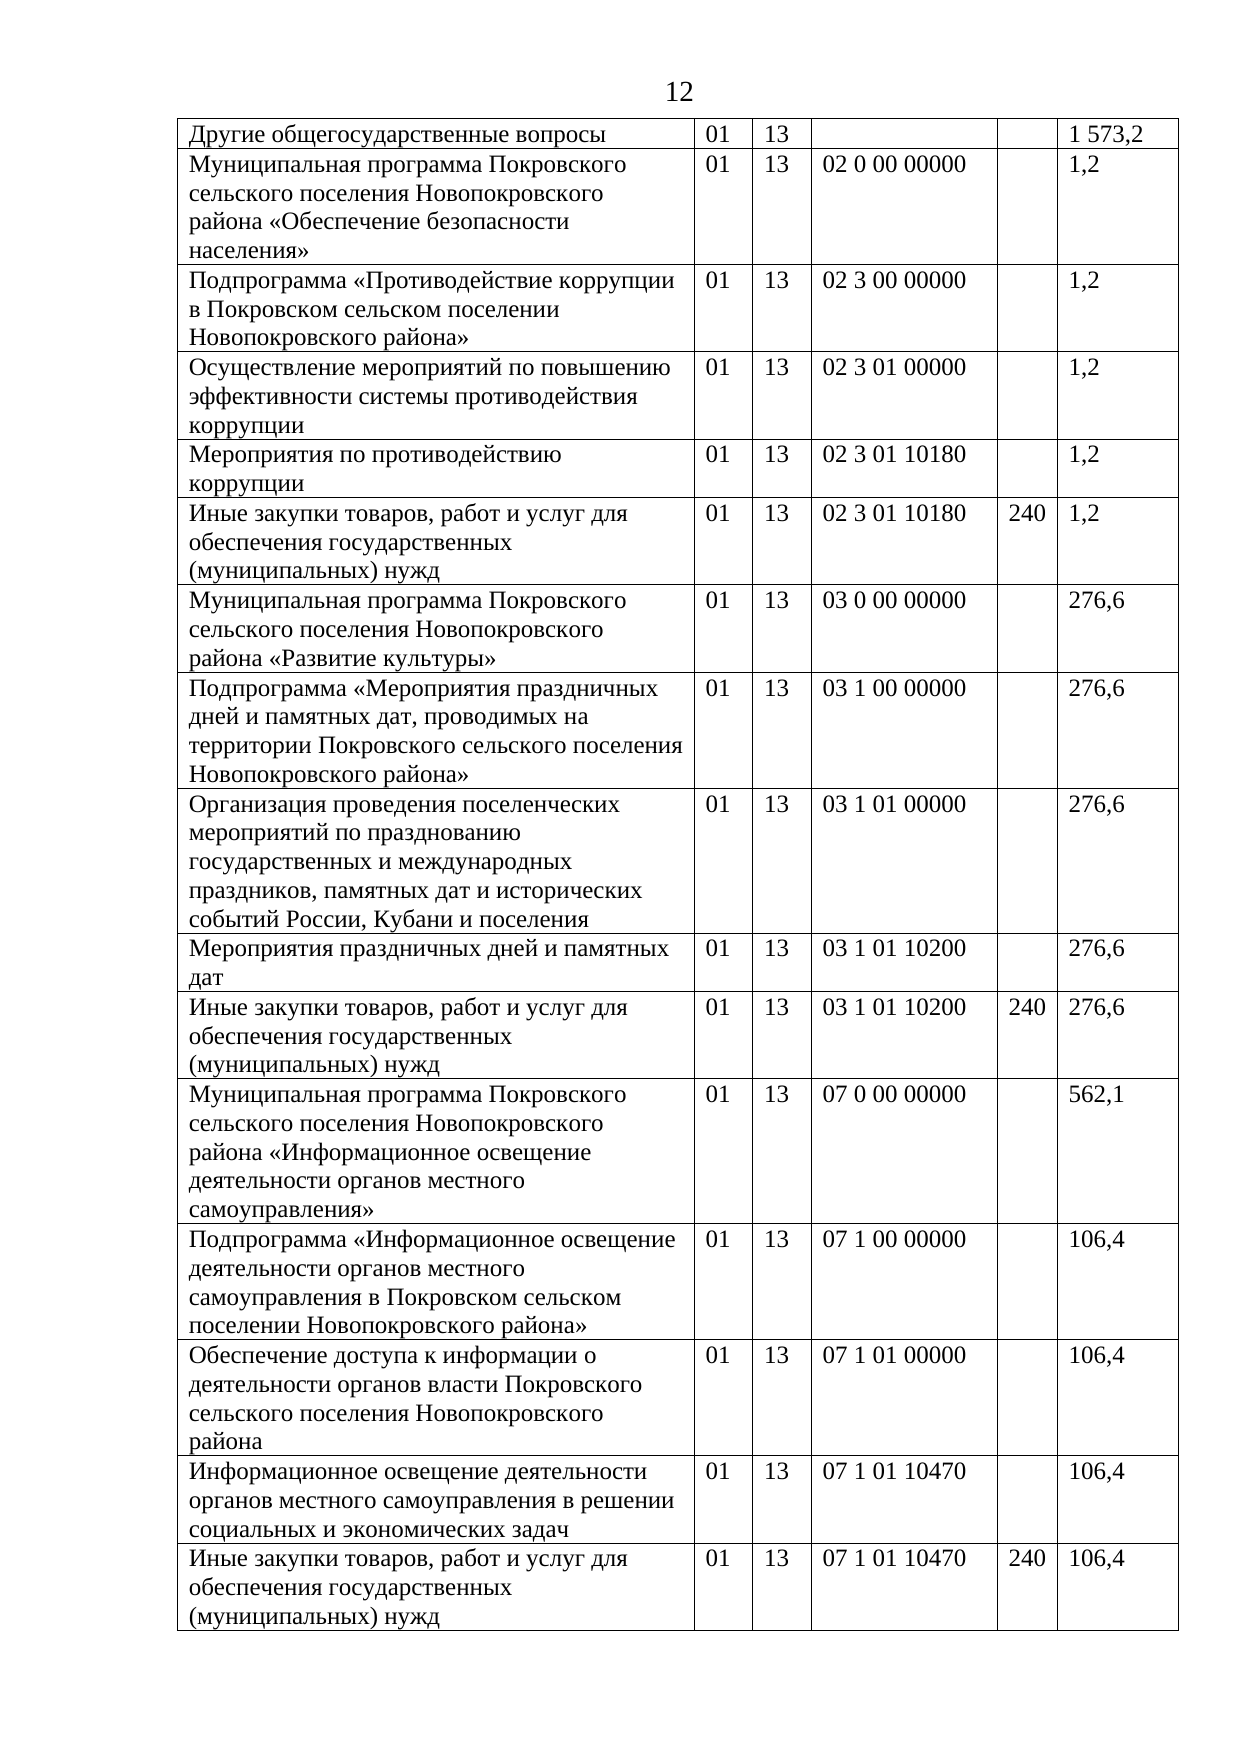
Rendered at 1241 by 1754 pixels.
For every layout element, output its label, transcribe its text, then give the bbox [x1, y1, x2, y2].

table_cell 106,4 [1058, 1544, 1178, 1630]
table_cell 13 [753, 149, 811, 264]
table_cell [998, 934, 1057, 991]
table_cell Другие общегосударственные вопросы [178, 119, 694, 148]
table_cell [998, 585, 1057, 672]
table_cell Муниципальная программа Покровского сельского поселения Новопокровского района «Информационное освещение деятельности органов местного самоуправления» [178, 1079, 694, 1223]
table_cell 1 573,2 [1058, 119, 1178, 148]
table_cell Подпрограмма «Противодействие коррупции в Покровском сельском поселении Новопокровского района» [178, 265, 694, 351]
table_cell 01 [695, 149, 752, 264]
table_cell 276,6 [1058, 585, 1178, 672]
table_cell 01 [695, 992, 752, 1078]
table_cell 276,6 [1058, 673, 1178, 788]
table_cell 13 [753, 265, 811, 351]
table_cell 07 0 00 00000 [812, 1079, 997, 1223]
table_cell 13 [753, 1456, 811, 1542]
table_cell 106,4 [1058, 1456, 1178, 1542]
table_cell [998, 119, 1057, 148]
table_cell 13 [753, 1544, 811, 1630]
table_cell 13 [753, 673, 811, 788]
table_cell 13 [753, 498, 811, 584]
table_cell 1,2 [1058, 498, 1178, 584]
table_cell Муниципальная программа Покровского сельского поселения Новопокровского района «Обеспечение безопасности населения» [178, 149, 694, 264]
table_cell [998, 352, 1057, 438]
table_cell 240 [998, 992, 1057, 1078]
table_cell 02 3 01 10180 [812, 440, 997, 497]
table_cell 1,2 [1058, 149, 1178, 264]
table_cell 01 [695, 1456, 752, 1542]
table_cell 276,6 [1058, 789, 1178, 932]
table_cell Иные закупки товаров, работ и услуг для обеспечения государственных (муниципальных) нужд [178, 498, 694, 584]
table_cell 01 [695, 1340, 752, 1455]
table_cell 106,4 [1058, 1340, 1178, 1455]
table_cell [998, 673, 1057, 788]
table_cell 13 [753, 1224, 811, 1339]
table_cell 02 3 01 00000 [812, 352, 997, 438]
table_cell 13 [753, 440, 811, 497]
table_cell [998, 440, 1057, 497]
table_cell Осуществление мероприятий по повышению эффективности системы противодействия коррупции [178, 352, 694, 438]
table_cell Иные закупки товаров, работ и услуг для обеспечения государственных (муниципальных) нужд [178, 992, 694, 1078]
table_cell 03 1 01 10200 [812, 934, 997, 991]
table_cell 01 [695, 498, 752, 584]
table_cell 07 1 01 00000 [812, 1340, 997, 1455]
table_cell 01 [695, 673, 752, 788]
table_cell 13 [753, 1079, 811, 1223]
table_cell 02 0 00 00000 [812, 149, 997, 264]
table_cell 03 0 00 00000 [812, 585, 997, 672]
table_cell 562,1 [1058, 1079, 1178, 1223]
table_cell 01 [695, 934, 752, 991]
table_cell Обеспечение доступа к информации о деятельности органов власти Покровского сельского поселения Новопокровского района [178, 1340, 694, 1455]
table_cell 13 [753, 119, 811, 148]
table_cell 01 [695, 585, 752, 672]
table_cell [998, 1079, 1057, 1223]
table_cell 07 1 00 00000 [812, 1224, 997, 1339]
table_cell 03 1 01 00000 [812, 789, 997, 932]
table_cell Информационное освещение деятельности органов местного самоуправления в решении социальных и экономических задач [178, 1456, 694, 1542]
table_cell 01 [695, 352, 752, 438]
table_cell 07 1 01 10470 [812, 1544, 997, 1630]
table_cell Мероприятия праздничных дней и памятных дат [178, 934, 694, 991]
table_cell 1,2 [1058, 265, 1178, 351]
table_cell 02 3 01 10180 [812, 498, 997, 584]
table_cell 07 1 01 10470 [812, 1456, 997, 1542]
table_cell 01 [695, 1544, 752, 1630]
table_cell 01 [695, 1224, 752, 1339]
table_cell 01 [695, 119, 752, 148]
table_cell 01 [695, 1079, 752, 1223]
table_cell [998, 1456, 1057, 1542]
table_cell 1,2 [1058, 440, 1178, 497]
table_cell 03 1 01 10200 [812, 992, 997, 1078]
table_cell Муниципальная программа Покровского сельского поселения Новопокровского района «Развитие культуры» [178, 585, 694, 672]
table_cell Мероприятия по противодействию коррупции [178, 440, 694, 497]
table_cell 01 [695, 265, 752, 351]
table_cell Организация проведения поселенческих мероприятий по празднованию государственных и международных праздников, памятных дат и исторических событий России, Кубани и поселения [178, 789, 694, 932]
table_cell [998, 1340, 1057, 1455]
table_cell 02 3 00 00000 [812, 265, 997, 351]
table_cell 240 [998, 498, 1057, 584]
table_cell [998, 789, 1057, 932]
table_cell [998, 1224, 1057, 1339]
table_cell 13 [753, 352, 811, 438]
table_cell 03 1 00 00000 [812, 673, 997, 788]
table_cell Иные закупки товаров, работ и услуг для обеспечения государственных (муниципальных) нужд [178, 1544, 694, 1630]
table_cell 13 [753, 585, 811, 672]
table_cell 276,6 [1058, 992, 1178, 1078]
table_cell 13 [753, 992, 811, 1078]
table_cell 13 [753, 934, 811, 991]
table_cell 01 [695, 789, 752, 932]
table_cell 106,4 [1058, 1224, 1178, 1339]
table_cell [812, 119, 997, 148]
table_cell 1,2 [1058, 352, 1178, 438]
table_cell 01 [695, 440, 752, 497]
table_cell 13 [753, 789, 811, 932]
table_cell 276,6 [1058, 934, 1178, 991]
table_cell [998, 265, 1057, 351]
table_cell 240 [998, 1544, 1057, 1630]
table_cell [998, 149, 1057, 264]
table_cell 13 [753, 1340, 811, 1455]
table_cell Подпрограмма «Информационное освещение деятельности органов местного самоуправления в Покровском сельском поселении Новопокровского района» [178, 1224, 694, 1339]
table_cell Подпрограмма «Мероприятия праздничных дней и памятных дат, проводимых на территории Покровского сельского поселения Новопокровского района» [178, 673, 694, 788]
